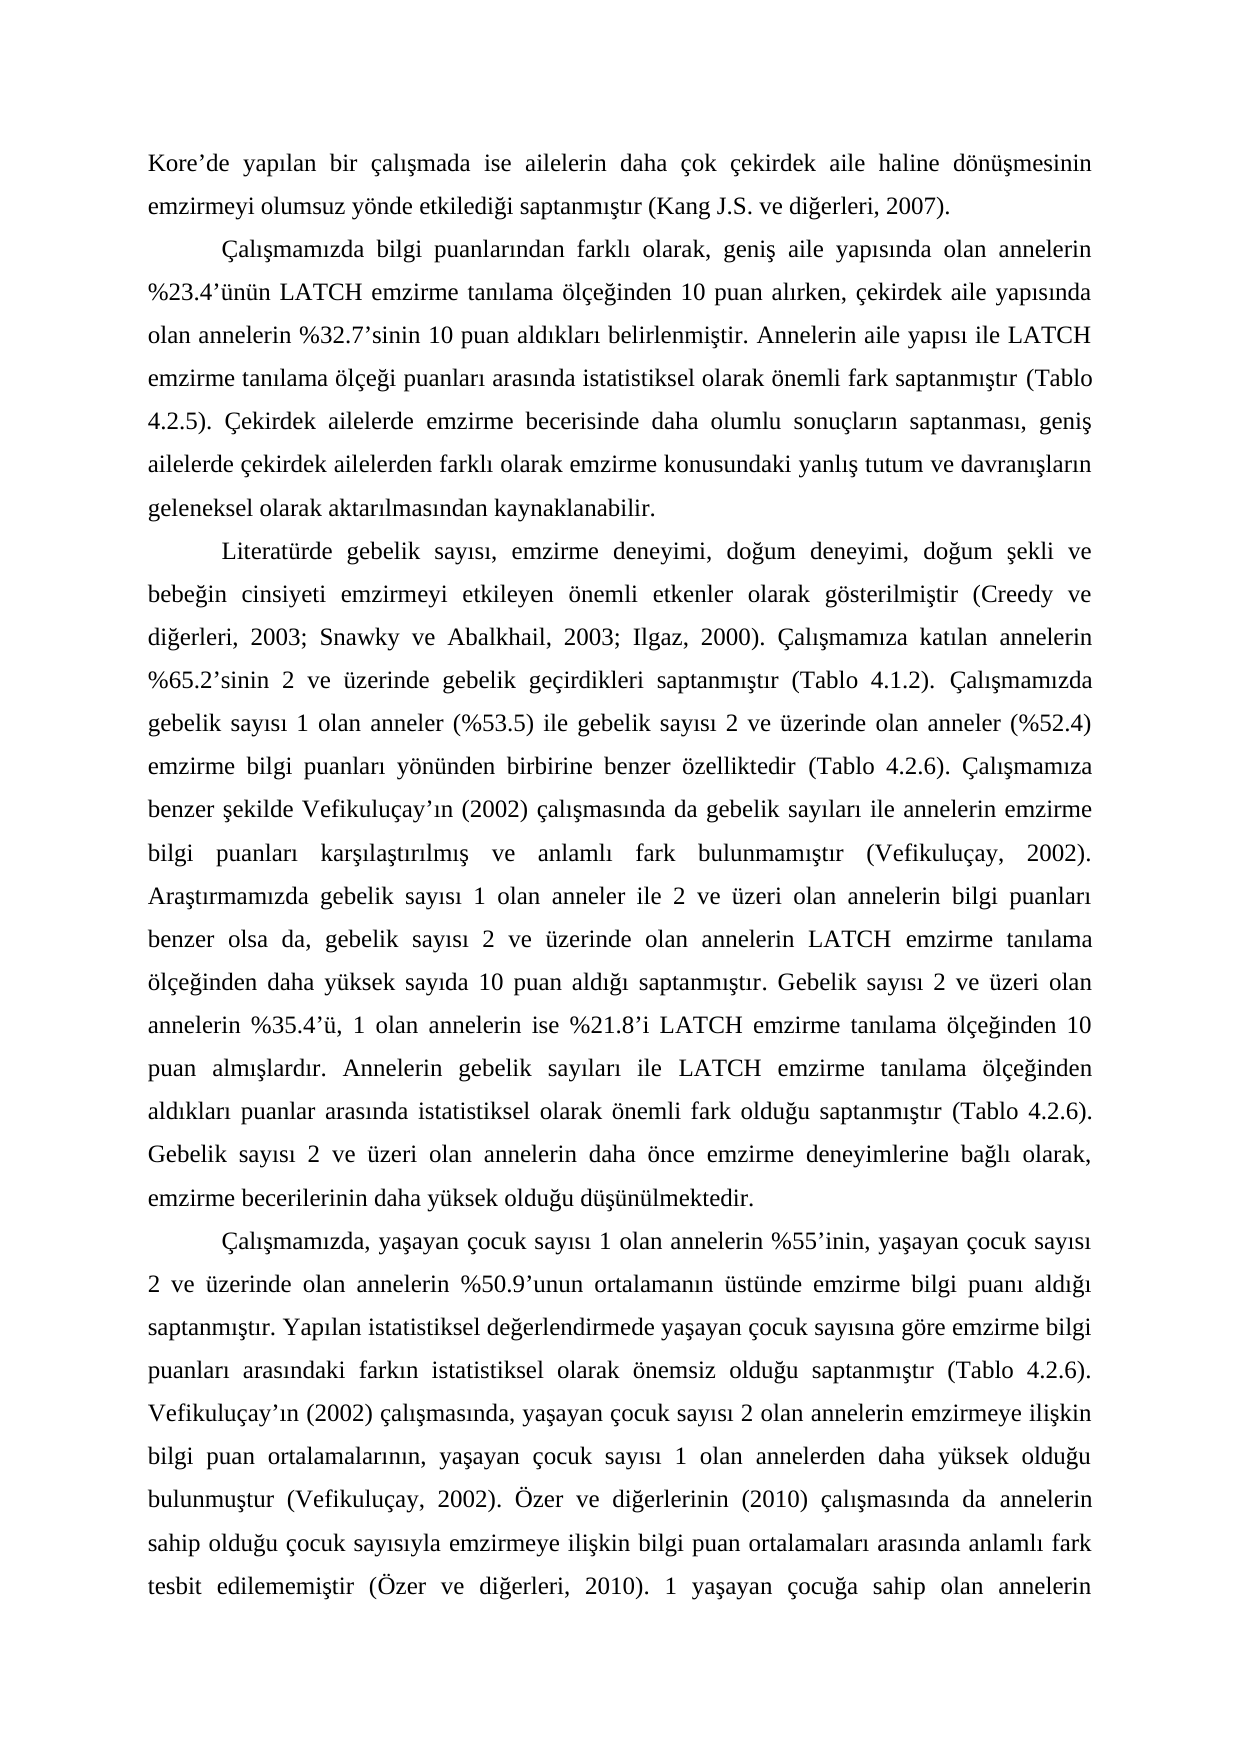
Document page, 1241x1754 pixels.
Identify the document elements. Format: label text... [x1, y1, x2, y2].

text Çalışmamızda bilgi puanlarından farklı olarak, geniş aile yapısında olan annelerin %23.4’ünün LATCH emzirme tanılama ölçeğinden 10 puan alırken, çekirdek aile yapısında olan annelerin %32.7’sinin 10 puan aldıkları belirlenmiştir. Annelerin aile yapısı ile LATCH emzirme tanılama ölçeği puanları arasında istatistiksel olarak önemli fark saptanmıştır (Tablo 4.2.5). Çekirdek ailelerde emzirme becerisinde daha olumlu sonuçların saptanması, geniş ailelerde çekirdek ailelerden farklı olarak emzirme konusundaki yanlış tutum ve davranışların geleneksel olarak aktarılmasından kaynaklanabilir. [148, 234, 1093, 521]
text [148, 1226, 1093, 1599]
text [148, 148, 1093, 219]
text Literatürde gebelik sayısı, emzirme deneyimi, doğum deneyimi, doğum şekli ve bebeğin cinsiyeti emzirmeyi etkileyen önemli etkenler olarak gösterilmiştir (Creedy ve diğerleri, 2003; Snawky ve Abalkhail, 2003; Ilgaz, 2000). Çalışmamıza katılan annelerin %65.2’sinin 2 ve üzerinde gebelik geçirdikleri saptanmıştır (Tablo 4.1.2). Çalışmamızda gebelik sayısı 1 olan anneler (%53.5) ile gebelik sayısı 2 ve üzerinde olan anneler (%52.4) emzirme bilgi puanları yönünden birbirine benzer özelliktedir (Tablo 4.2.6). Çalışmamıza benzer şekilde Vefikuluçay’ın (2002) çalışmasında da gebelik sayıları ile annelerin emzirme bilgi puanları karşılaştırılmış ve anlamlı fark bulunmamıştır (Vefikuluçay, 2002). Araştırmamızda gebelik sayısı 1 olan anneler ile 2 ve üzeri olan annelerin bilgi puanları benzer olsa da, gebelik sayısı 2 ve üzerinde olan annelerin LATCH emzirme tanılama ölçeğinden daha yüksek sayıda 10 puan aldığı saptanmıştır. Gebelik sayısı 2 ve üzeri olan annelerin %35.4’ü, 1 olan annelerin ise %21.8’i LATCH emzirme tanılama ölçeğinden 10 puan almışlardır. Annelerin gebelik sayıları ile LATCH emzirme tanılama ölçeğinden aldıkları puanlar arasında istatistiksel olarak önemli fark olduğu saptanmıştır (Tablo 4.2.6). Gebelik sayısı 2 ve üzeri olan annelerin daha önce emzirme deneyimlerine bağlı olarak, emzirme becerilerinin daha yüksek olduğu düşünülmektedir. [148, 536, 1093, 1211]
